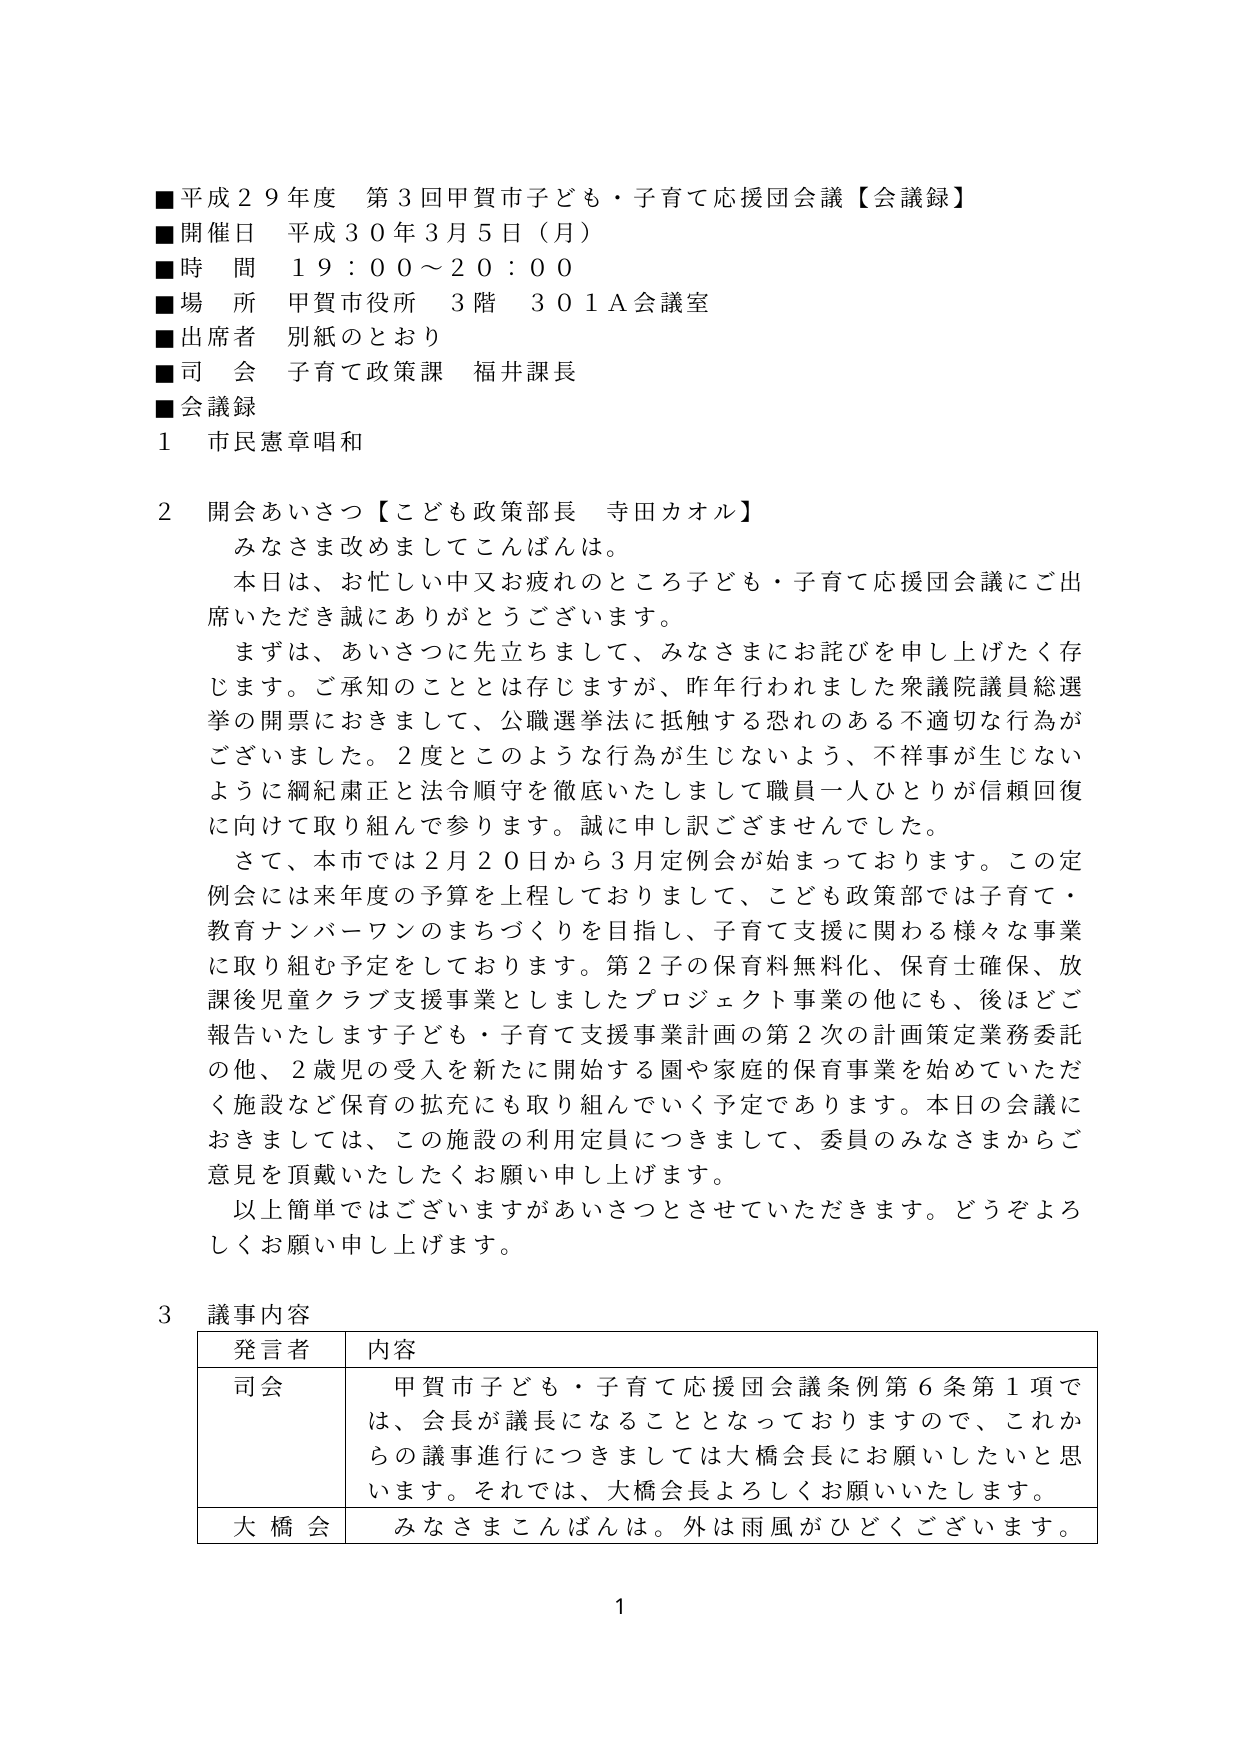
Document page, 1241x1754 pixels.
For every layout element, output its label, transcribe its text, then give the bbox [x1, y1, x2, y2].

text ■平成２９年度 第３回甲賀市子ども・子育て応援団会議【会議録】 [153, 179, 1087, 214]
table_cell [346, 1508, 1097, 1543]
text ■司 会 子育て政策課 福井課長 [153, 353, 1087, 388]
text ■出席者 別紙のとおり [153, 319, 1087, 353]
text ２ 開会あいさつ【こども政策部長 寺田カオル】 [153, 493, 1087, 528]
text ■場 所 甲賀市役所 ３階 ３０１Ａ会議室 [153, 284, 1087, 319]
text ■会議録 [153, 388, 1087, 423]
table_cell 甲賀市子ども・子育て応援団会議条例第６条第１項では、会長が議長になることとなっておりますので、これからの議事進行につきましては大橋会長にお願いしたいと思います。それでは、大橋会長よろしくお願いいたします。 [346, 1368, 1097, 1507]
text まずは、あいさつに先立ちまして、みなさまにお詫びを申し上げたく存じます。ご承知のこととは存じますが、昨年行われました衆議院議員総選挙の開票におきまして、公職選挙法に抵触する恐れのある不適切な行為がございました。２度とこのような行為が生じないよう、不祥事が生じないように綱紀粛正と法令順守を徹底いたしまして職員一人ひとりが信頼回復に向けて取り組んで参ります。誠に申し訳ござませんでした。 [201, 633, 1087, 842]
table_header 発言者 [198, 1332, 345, 1367]
text 本日は、お忙しい中又お疲れのところ子ども・子育て応援団会議にご出席いただき誠にありがとうございます。 [201, 563, 1087, 633]
text ３ 議事内容 [153, 1296, 1087, 1331]
table_cell 司会 [198, 1368, 345, 1507]
text 以上簡単ではございますがあいさつとさせていただきます。どうぞよろしくお願い申し上げます。 [201, 1191, 1087, 1261]
text さて、本市では２月２０日から３月定例会が始まっております。この定例会には来年度の予算を上程しておりまして、こども政策部では子育て・教育ナンバーワンのまちづくりを目指し、子育て支援に関わる様々な事業に取り組む予定をしております。第２子の保育料無料化、保育士確保、放課後児童クラブ支援事業としましたプロジェクト事業の他にも、後ほどご報告いたします子ども・子育て支援事業計画の第２次の計画策定業務委託の他、２歳児の受入を新たに開始する園や家庭的保育事業を始めていただく施設など保育の拡充にも取り組んでいく予定であります。本日の会議におきましては、この施設の利用定員につきまして、委員のみなさまからご意見を頂戴いたしたくお願い申し上げます。 [201, 842, 1087, 1191]
table_cell 大橋会長 [198, 1508, 345, 1543]
table_header 内容 [346, 1332, 1097, 1367]
text ■時 間 １９：００～２０：００ [153, 249, 1087, 284]
text ■開催日 平成３０年３月５日（月） [153, 214, 1087, 249]
text １ 市民憲章唱和 [153, 423, 1087, 458]
text みなさま改めましてこんばんは。 [201, 528, 1087, 563]
